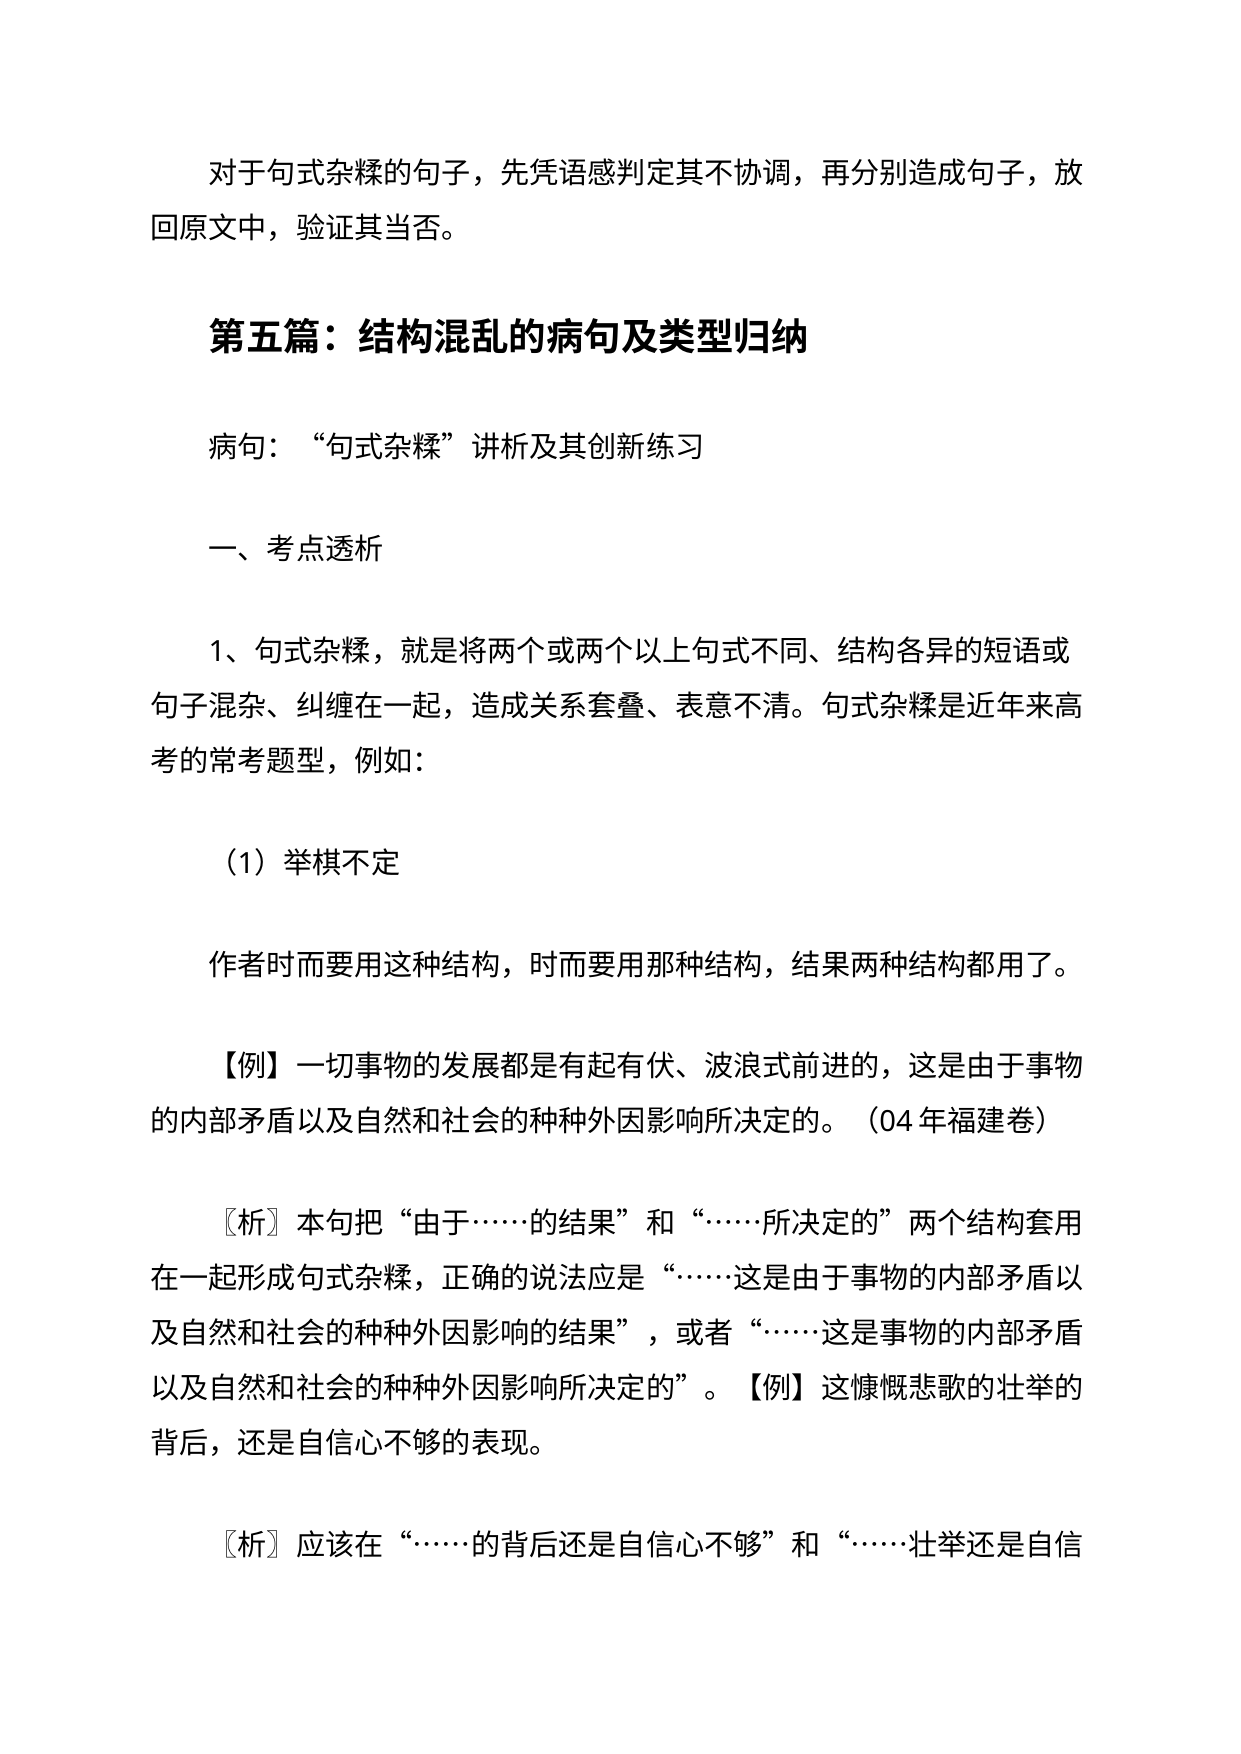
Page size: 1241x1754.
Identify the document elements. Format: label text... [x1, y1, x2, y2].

text 对于句式杂糅的句子，先凭语感判定其不协调，再分别造成句子，放回原文中，验证其当否。 [150, 150, 1090, 247]
text 作者时而要用这种结构，时而要用那种结构，结果两种结构都用了。 [150, 941, 1090, 983]
text 〖析〗本句把“由于……的结果”和“……所决定的”两个结构套用在一起形成句式杂糅，正确的说法应是“……这是由于事物的内部矛盾以及自然和社会的种种外因影响的结果”，或者“……这是事物的内部矛盾以及自然和社会的种种外因影响所决定的”。【例】这慷慨悲歌的壮举的背后，还是自信心不够的表现。 [150, 1200, 1090, 1462]
text 第五篇：结构混乱的病句及类型归纳 [150, 307, 1090, 361]
text 【例】一切事物的发展都是有起有伏、波浪式前进的，这是由于事物的内部矛盾以及自然和社会的种种外因影响所决定的。（04年福建卷） [150, 1043, 1090, 1140]
text 病句：“句式杂糅”讲析及其创新练习 [150, 424, 1090, 466]
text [150, 1521, 1090, 1563]
text （1）举棋不定 [150, 839, 1090, 882]
text 1、句式杂糅，就是将两个或两个以上句式不同、结构各异的短语或句子混杂、纠缠在一起，造成关系套叠、表意不清。句式杂糅是近年来高考的常考题型，例如： [150, 628, 1090, 780]
text 一、考点透析 [150, 526, 1090, 568]
